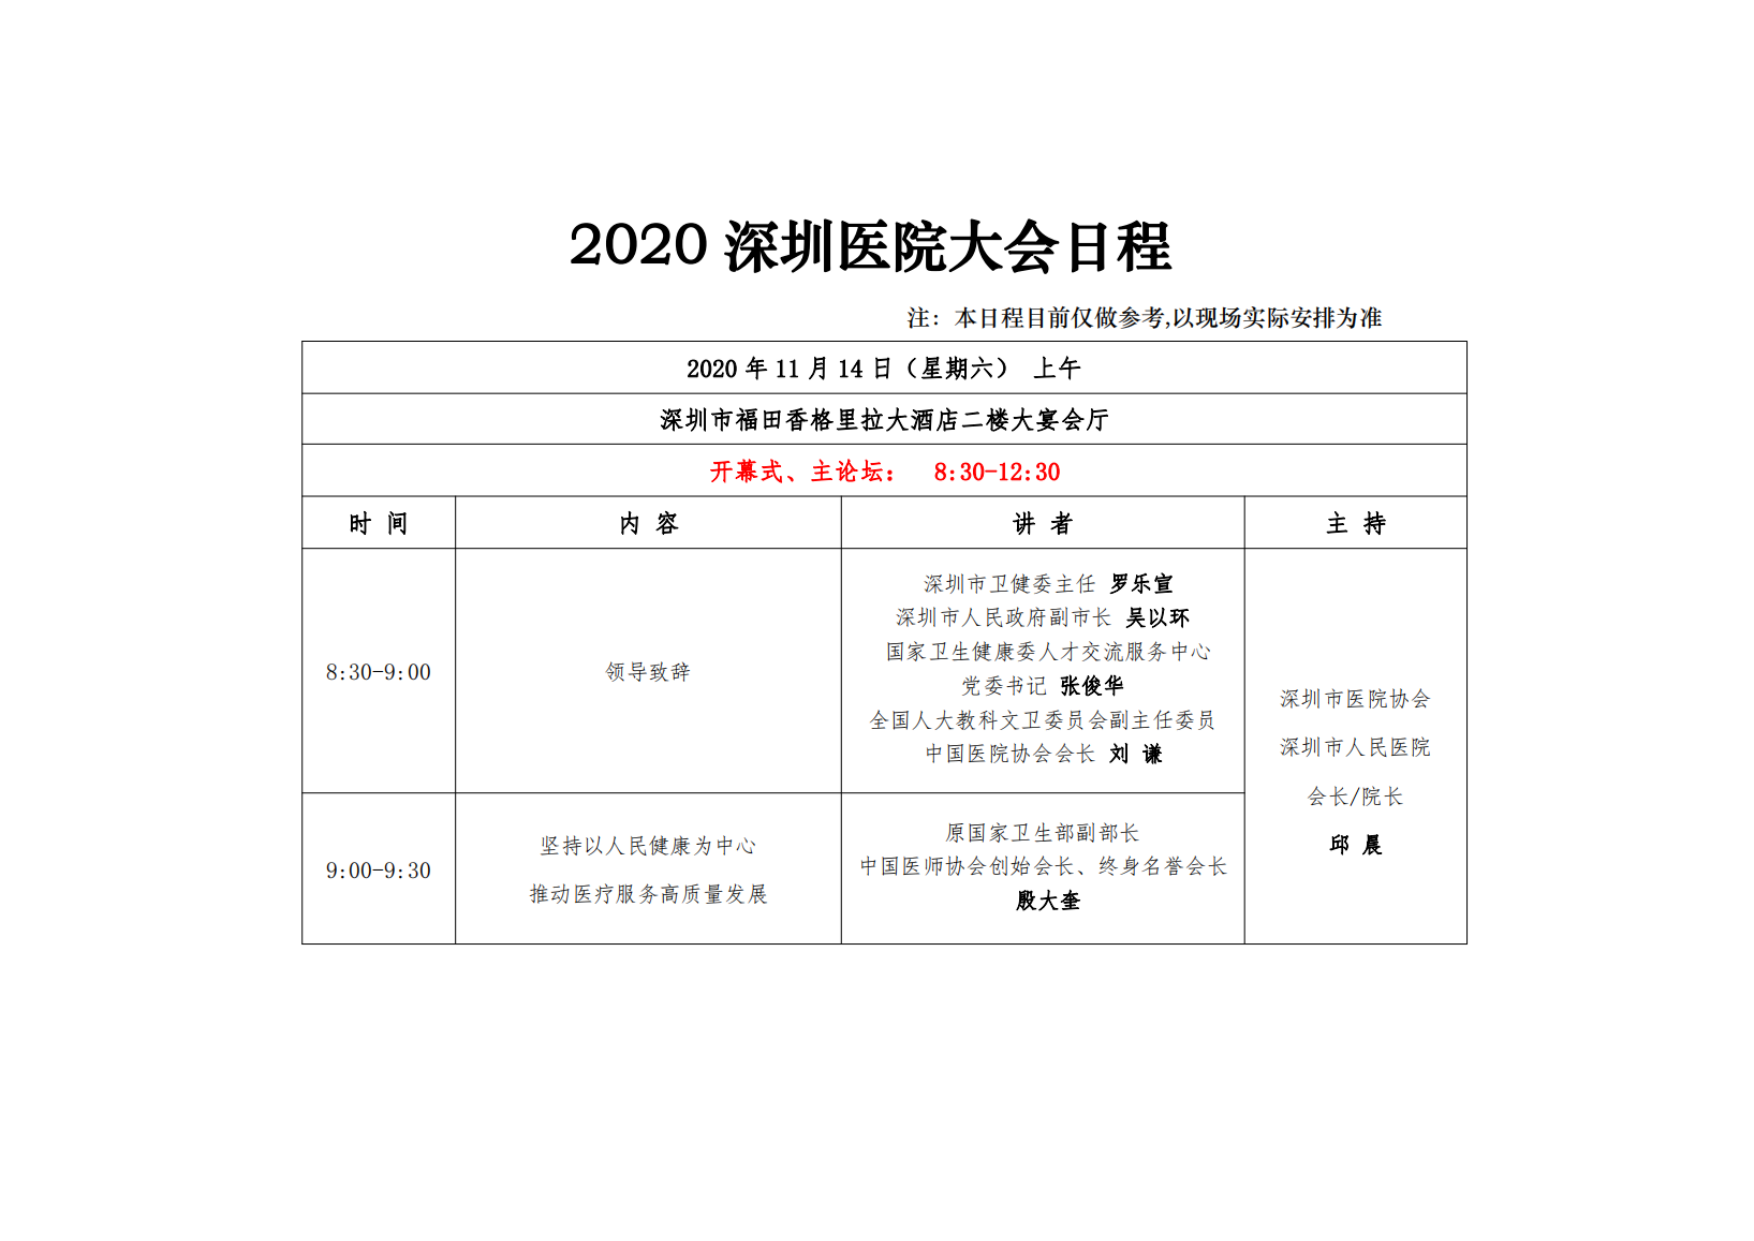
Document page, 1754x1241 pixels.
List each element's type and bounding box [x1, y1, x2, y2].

picture [280, 197, 1474, 951]
